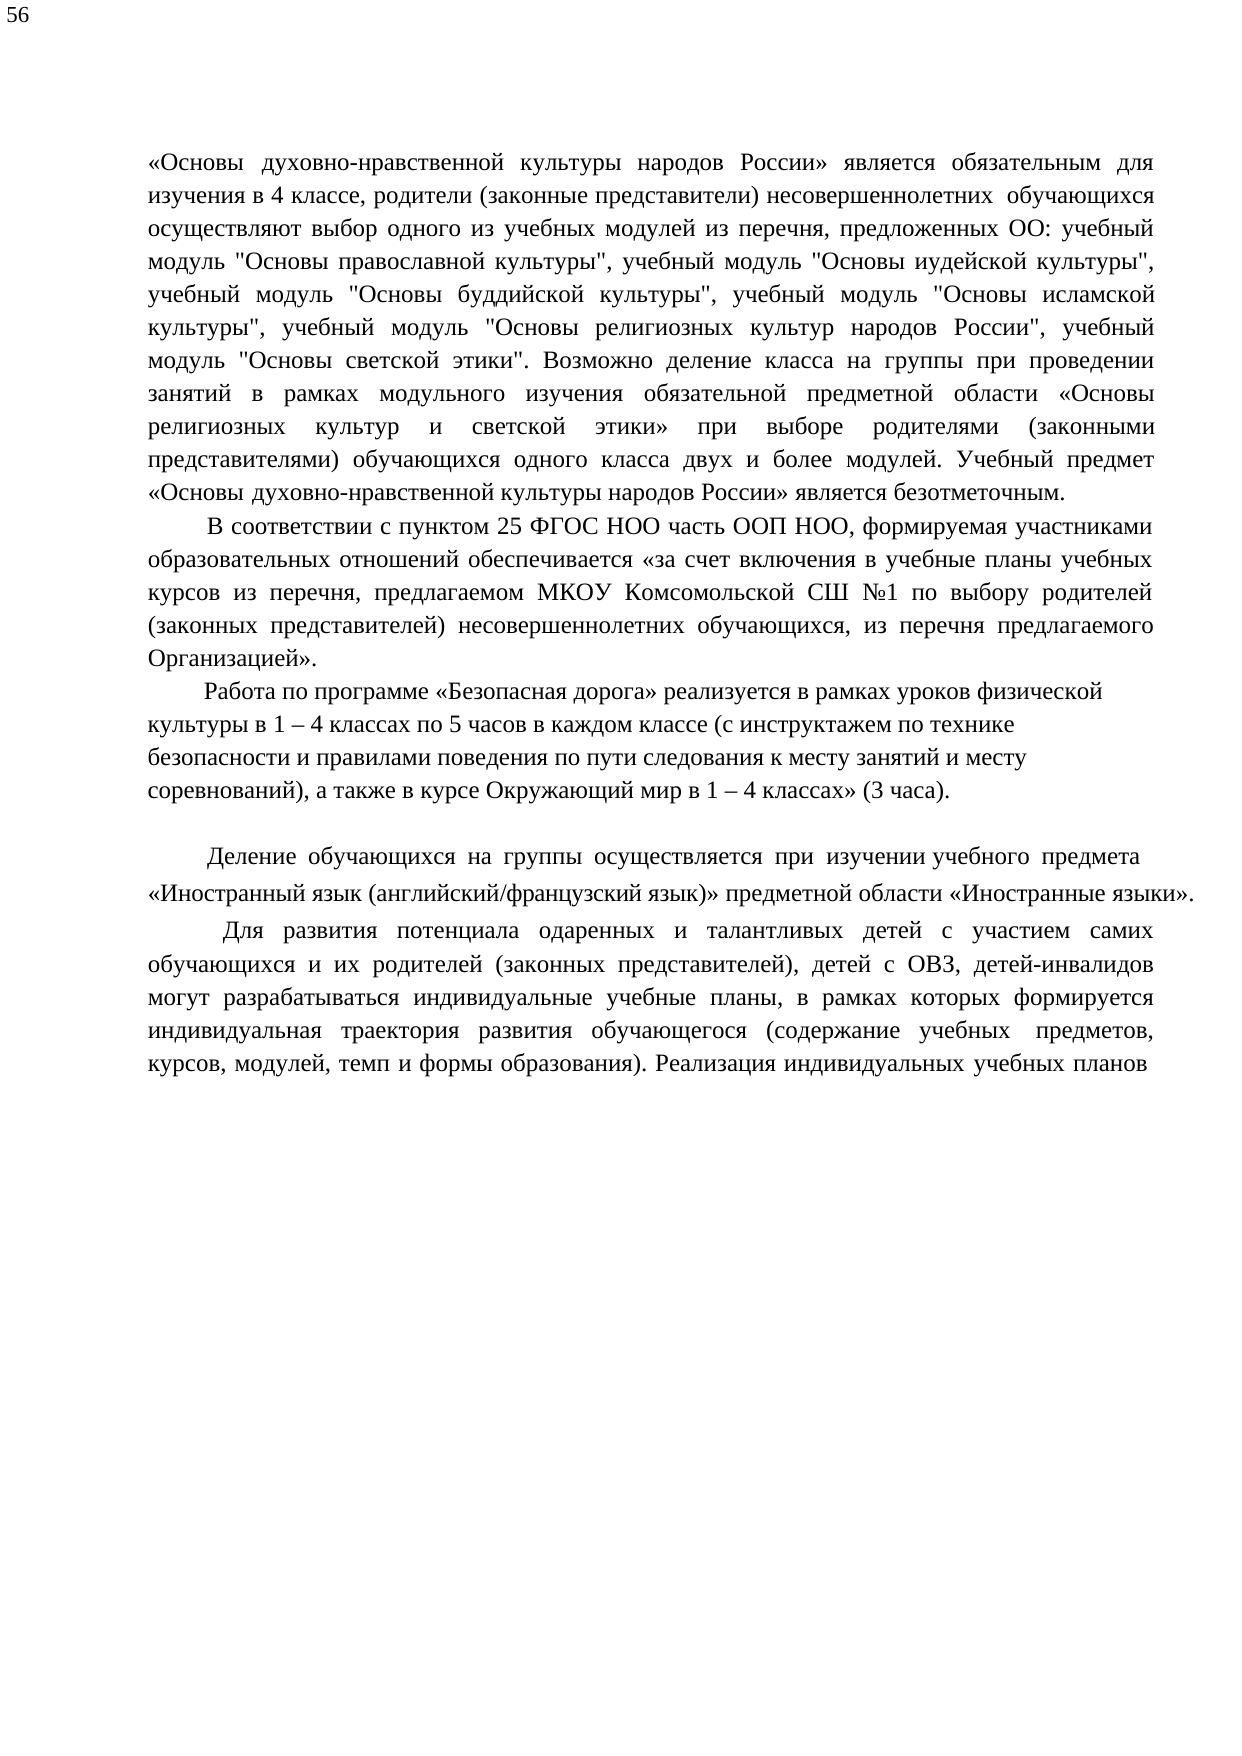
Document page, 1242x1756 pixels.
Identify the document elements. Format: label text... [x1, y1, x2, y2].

text Работа по программе «Безопасная дорога» реализуется в рамках уроков физической культуры в 1 – 4 классах по 5 часов в каждом классе (с инструктажем по технике безопасности и правилами поведения по пути следования к месту занятий и месту соревнований), а также в курсе Окружающий мир в 1 – 4 классах» (3 часа). [44, 676, 1151, 804]
text В соответствии с пунктом 25 ФГОС НОО часть ООП НОО, формируемая участниками образовательных отношений обеспечивается «за счет включения в учебные планы учебных курсов из перечня, предлагаемом МКОУ Комсомольской СШ №1 по выбору родителей (законных представителей) несовершеннолетних обучающихся, из перечня предлагаемого Организацией». [148, 511, 1154, 672]
text «Иностранный язык (английский/французский язык)» предметной области «Иностранные языки». [148, 878, 1242, 907]
text Для развития потенциала одаренных и талантливых детей с участием самих обучающихся и их родителей (законных представителей), детей с ОВЗ, детей-инвалидов могут разрабатываться индивидуальные учебные планы, в рамках которых формируется индивидуальная траектория развития обучающегося (содержание учебных предметов, курсов, модулей, темп и формы образования). Реализация индивидуальных учебных планов [148, 916, 1154, 1076]
text Деление обучающихся на группы осуществляется при изучении учебного предмета [207, 841, 1242, 870]
text «Основы духовно-нравственной культуры народов России» является обязательным для изучения в 4 классе, родители (законные представители) несовершеннолетних обучающихся осуществляют выбор одного из учебных модулей из перечня, предложенных ОО: учебный модуль "Основы православной культуры", учебный модуль "Основы иудейской культуры", учебный модуль "Основы буддийской культуры", учебный модуль "Основы исламской культуры", учебный модуль "Основы религиозных культур народов России", учебный модуль "Основы светской этики". Возможно деление класса на группы при проведении занятий в рамках модульного изучения обязательной предметной области «Основы религиозных культур и светской этики» при выборе родителями (законными представителями) обучающихся одного класса двух и более модулей. Учебный предмет «Основы духовно-нравственной культуры народов России» является безотметочным. [148, 147, 1155, 506]
